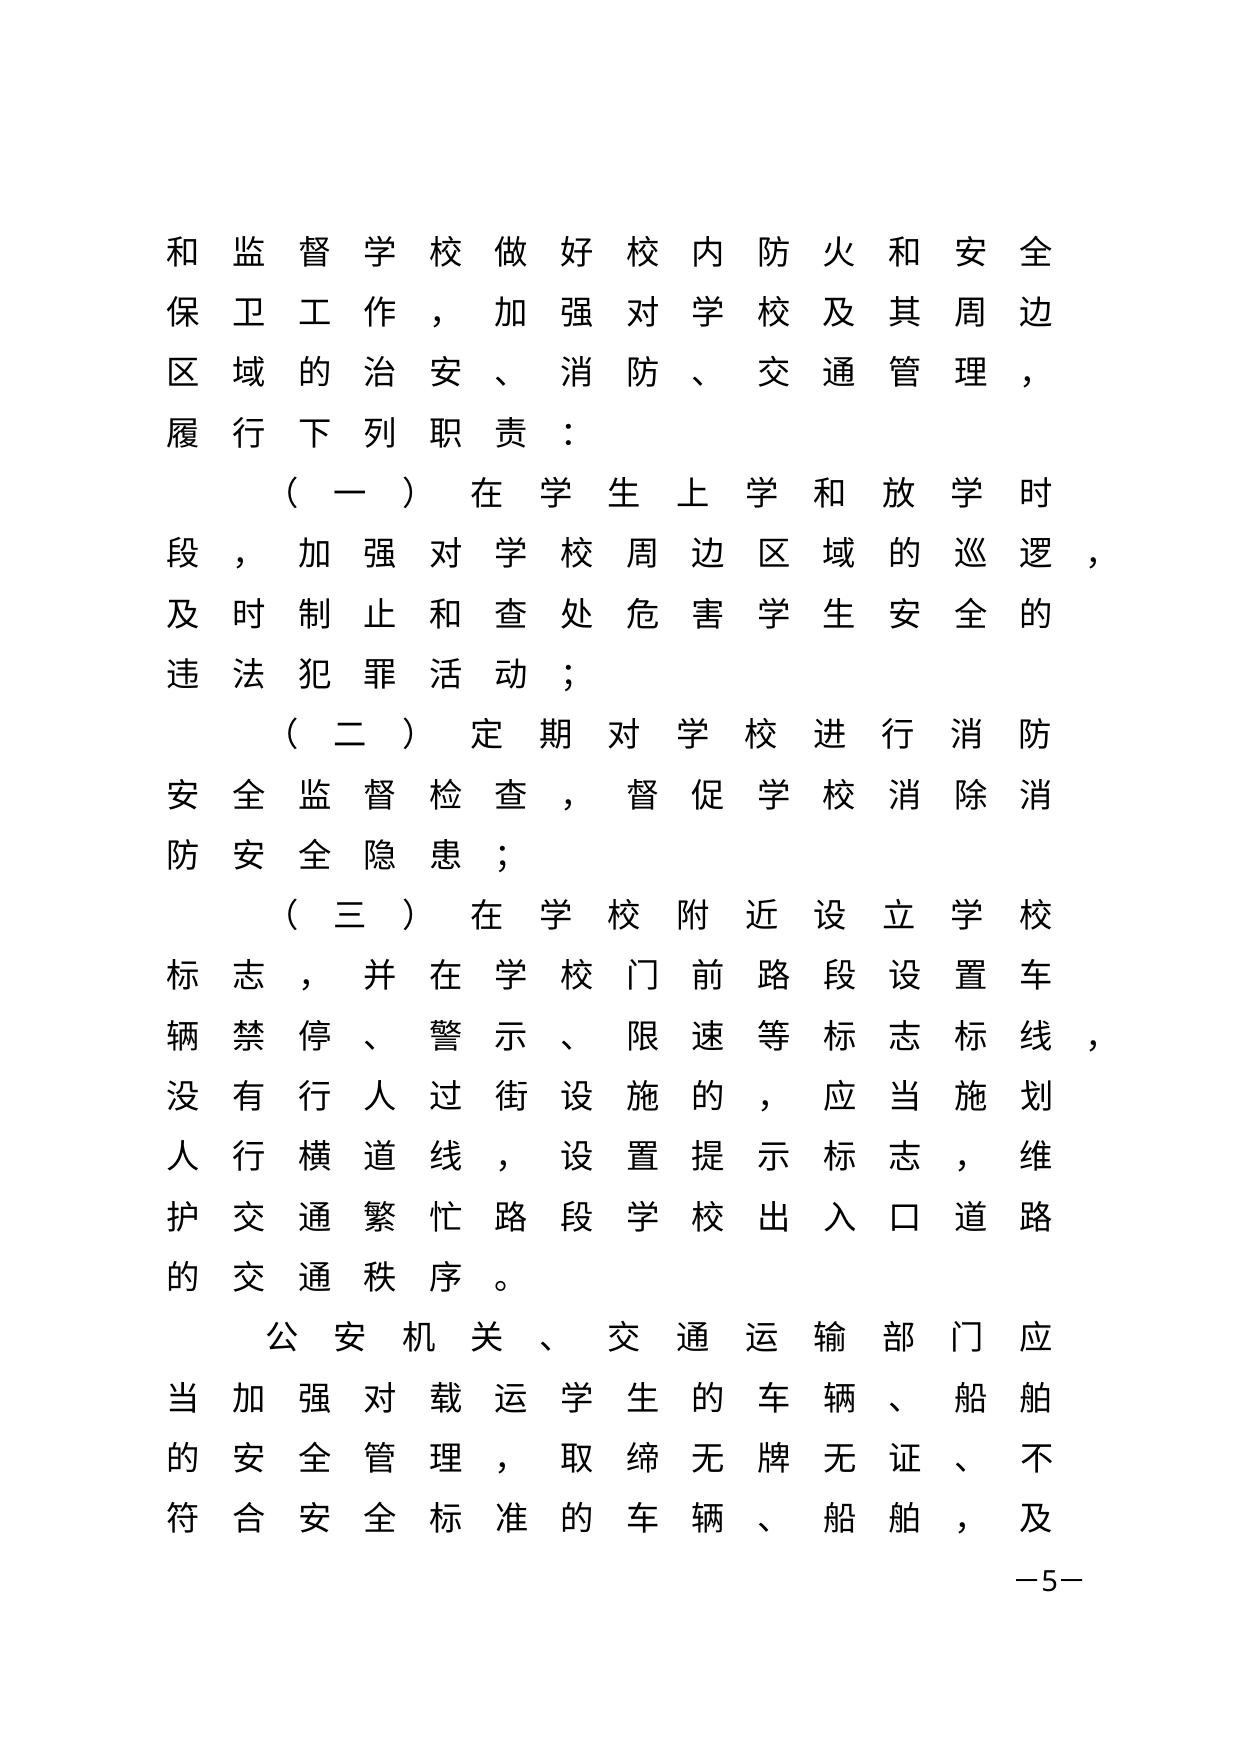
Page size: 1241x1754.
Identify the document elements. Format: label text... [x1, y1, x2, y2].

text （二）定期对学校进行消防安全监督检查，督促学校消除消防安全隐患； [167, 702, 1085, 883]
text （三）在学校附近设立学校标志，并在学校门前路段设置车辆禁停、警示、限速等标志标线，没有行人过街设施的，应当施划人行横道线，设置提示标志，维护交通繁忙路段学校出入口道路的交通秩序。 [167, 883, 1085, 1305]
text （一）在学生上学和放学时段，加强对学校周边区域的巡逻，及时制止和查处危害学生安全的违法犯罪活动； [167, 461, 1085, 702]
text 公安机关、交通运输部门应当加强对载运学生的车辆、船舶的安全管理，取缔无牌无证、不符合安全标准的车辆、船舶，及时制止和查处超载等违法行为。 [167, 1305, 1085, 1546]
text 第八条 公安机关、消防救援机构应当协助学校开展治安、消防、交通安全知识教育，指导和监督学校做好校内防火和安全保卫工作，加强对学校及其周边区域的治安、消防、交通管理，履行下列职责： [167, 219, 1085, 461]
